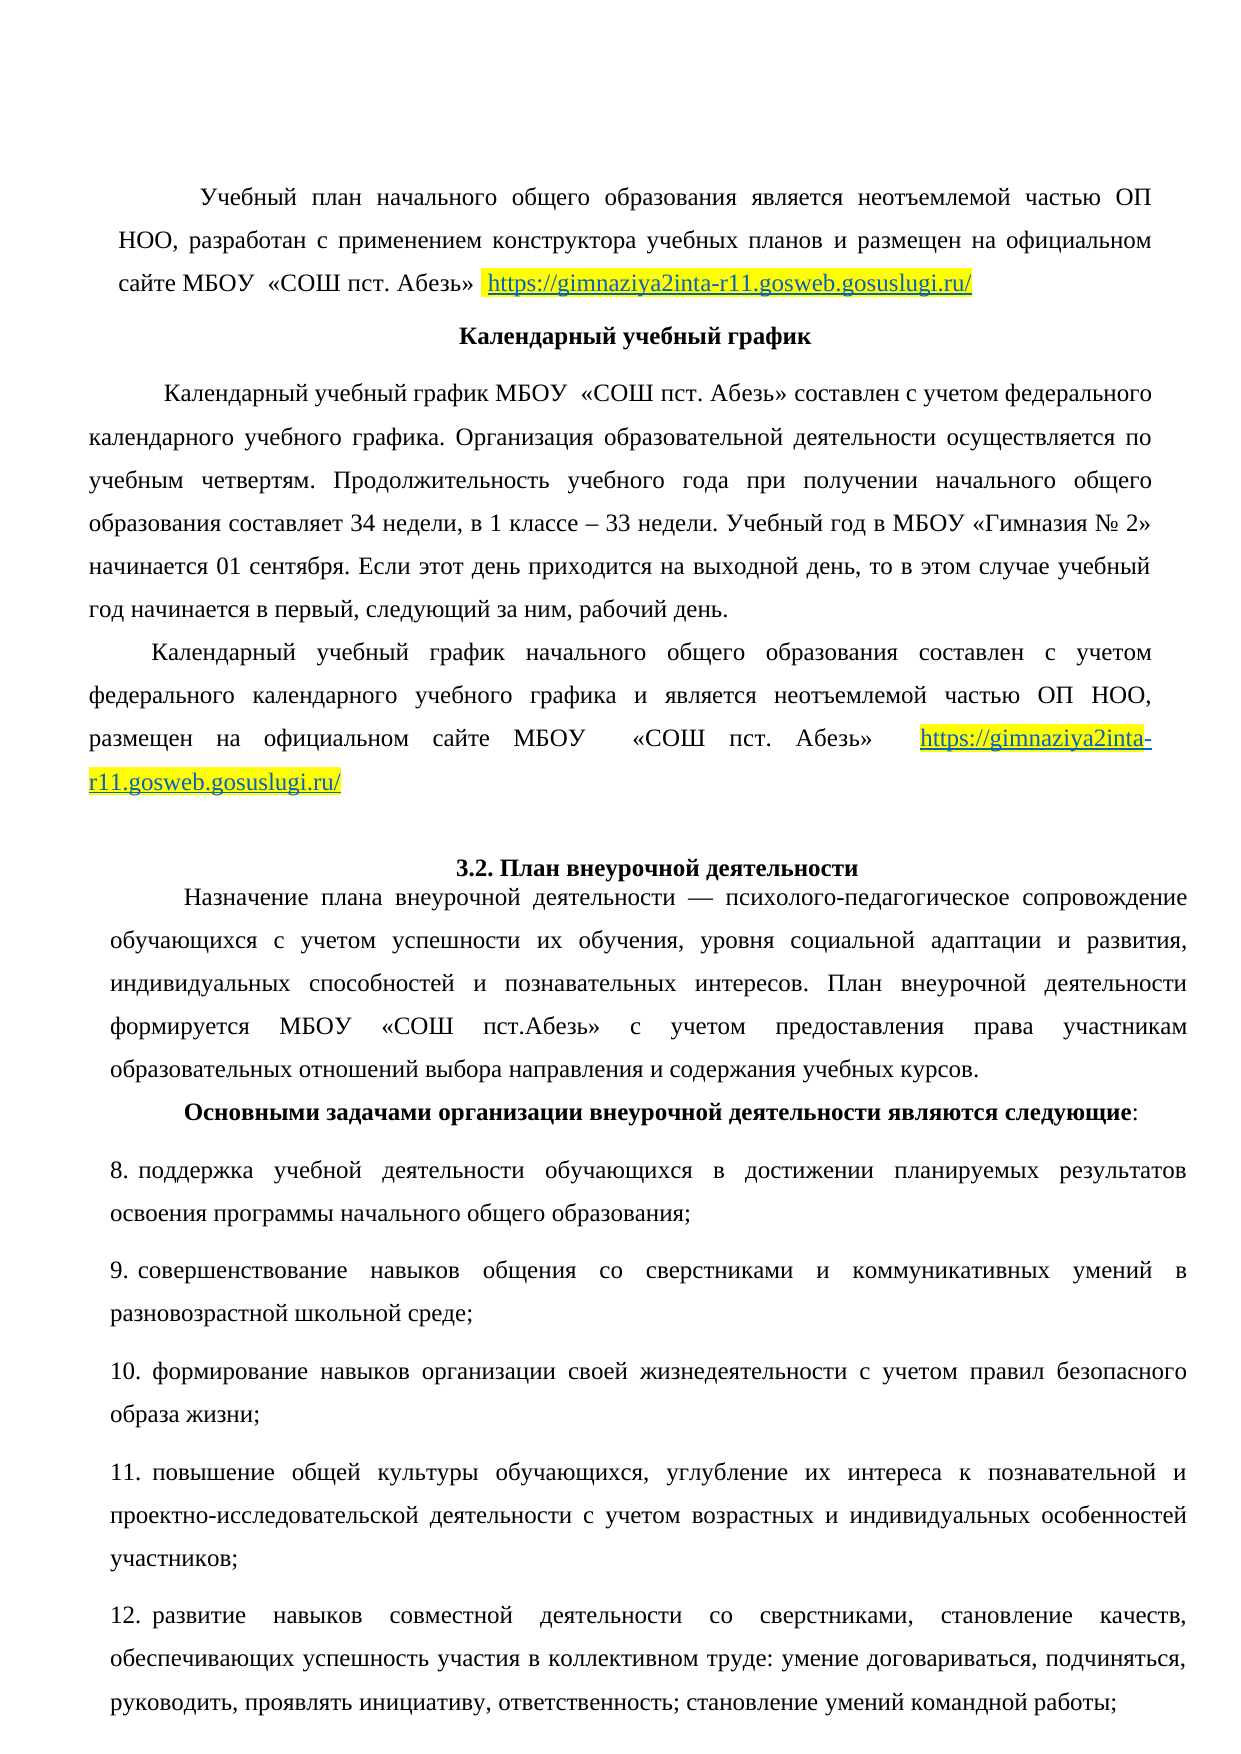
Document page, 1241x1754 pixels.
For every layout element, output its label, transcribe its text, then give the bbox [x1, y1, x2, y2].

list повышение общей культуры обучающихся, углубление их интереса к познавательной и проектно-исследовательской деятельности с учетом возрастных и индивидуальных особенностей участников; [110, 1457, 1188, 1572]
text Основными задачами организации внеурочной деятельности являются следующие: [183, 1097, 1215, 1126]
list формирование навыков организации своей жизнедеятельности с учетом правил безопасного образа жизни; [110, 1356, 1188, 1428]
list поддержка учебной деятельности обучающихся в достижении планируемых результатов освоения программы начального общего образования; [110, 1155, 1187, 1227]
text Календарный учебный график МБОУ «СОШ пст. Абезь» составлен с учетом федерального календарного учебного графика. Организация образовательной деятельности осуществляется по учебным четвертям. Продолжительность учебного года при получении начального общего образования составляет 34 недели, в 1 классе – 33 недели. Учебный год в МБОУ «Гимназия № 2» начинается 01 сентября. Если этот день приходится на выходной день, то в этом случае учебный год начинается в первый, следующий за ним, рабочий день. [89, 378, 1152, 623]
list развитие навыков совместной деятельности со сверстниками, становление качеств, обеспечивающих успешность участия в коллективном труде: умение договариваться, подчиняться, руководить, проявлять инициативу, ответственность; становление умений командной работы; [110, 1600, 1187, 1715]
text Учебный план начального общего образования является неотъемлемой частью ОП НОО, разработан с применением конструктора учебных планов и размещен на официальном сайте МБОУ «СОШ пст. Абезь» https://gimnaziya2inta-r11.gosweb.gosuslugi.ru/ [118, 182, 1152, 297]
text Назначение плана внеурочной деятельности — психолого-педагогическое сопровождение обучающихся с учетом успешности их обучения, уровня социальной адаптации и развития, индивидуальных способностей и познавательных интересов. План внеурочной деятельности формируется МБОУ «СОШ пст.Абезь» с учетом предоставления права участникам образовательных отношений выбора направления и содержания учебных курсов. [110, 882, 1188, 1083]
text Календарный учебный график начального общего образования составлен с учетом федерального календарного учебного графика и является неотъемлемой частью ОП НОО, размещен на официальном сайте МБОУ «СОШ пст. Абезь» https://gimnaziya2inta-r11.gosweb.gosuslugi.ru/ [89, 637, 1152, 795]
list совершенствование навыков общения со сверстниками и коммуникативных умений в разновозрастной школьной среде; [110, 1255, 1188, 1327]
text Календарный учебный график [118, 321, 1152, 349]
subtitle План внеурочной деятельности [456, 853, 1215, 882]
